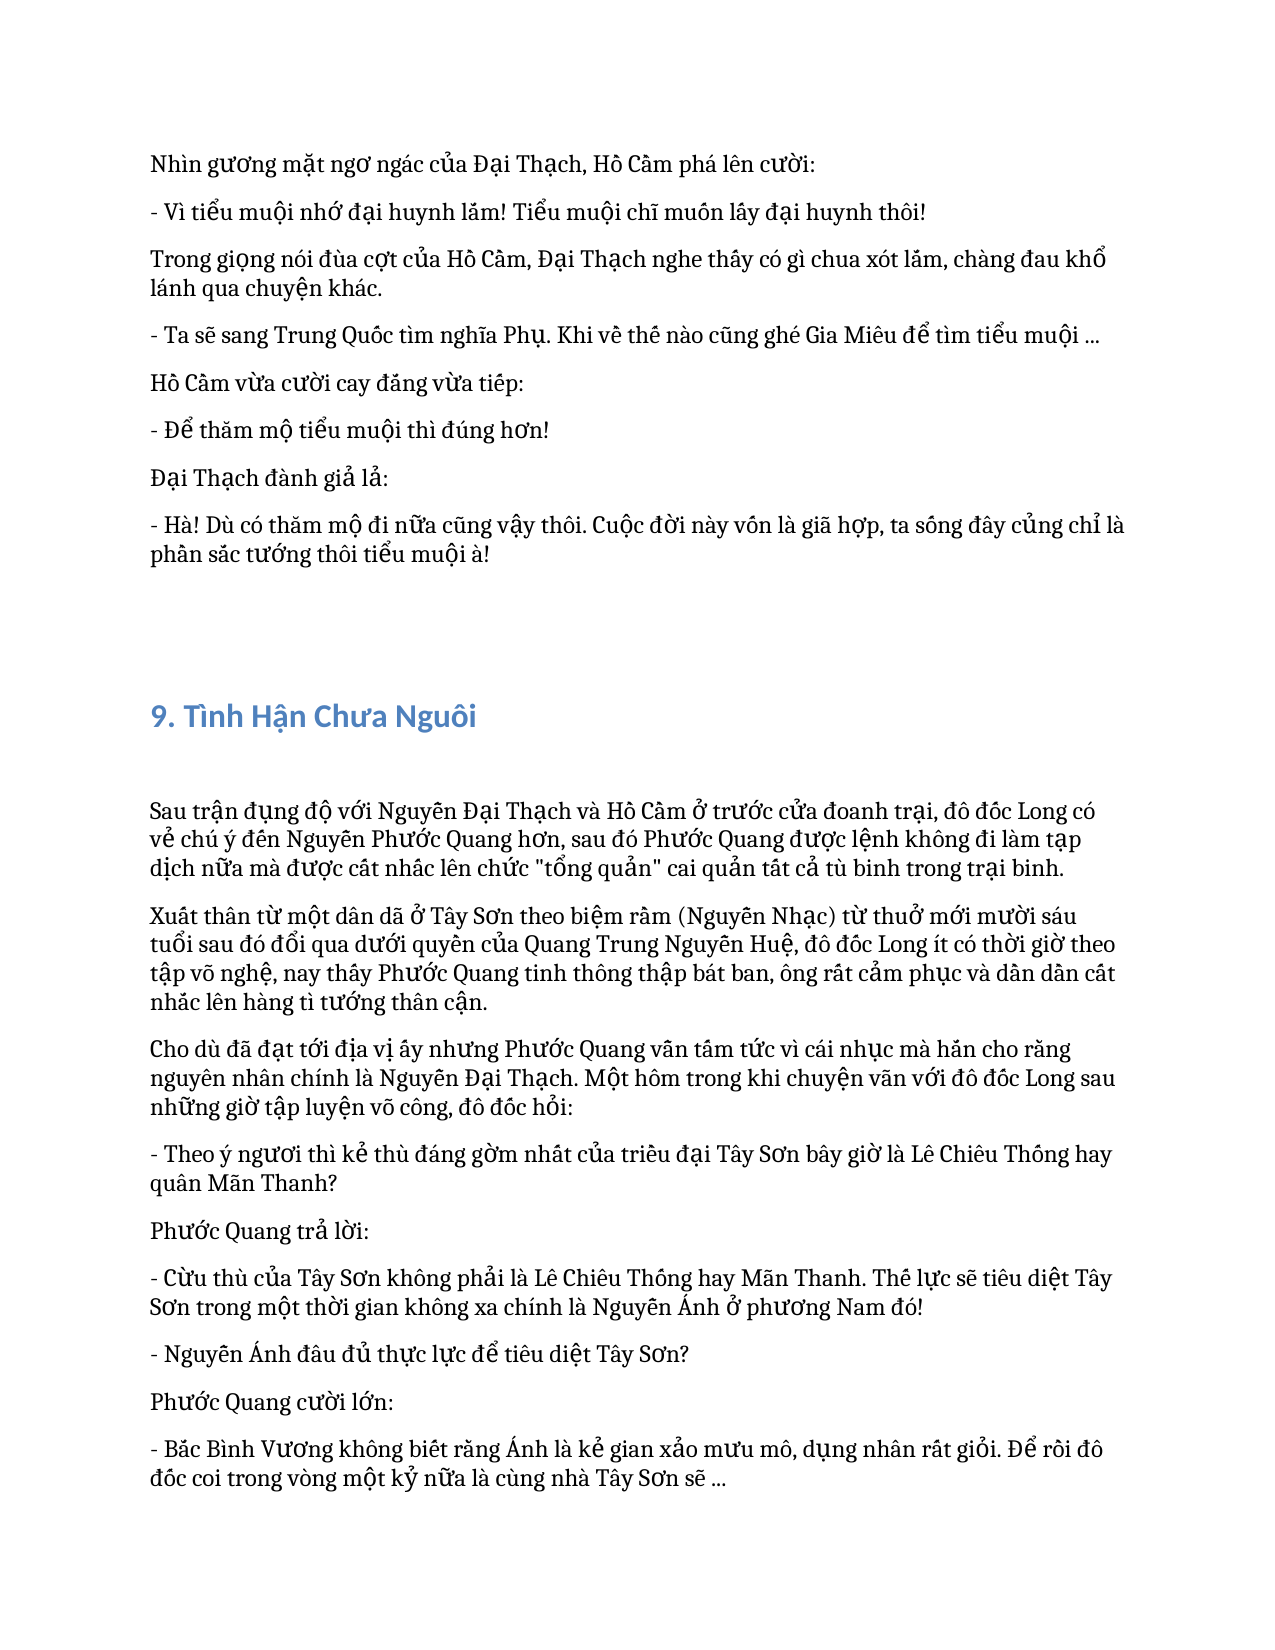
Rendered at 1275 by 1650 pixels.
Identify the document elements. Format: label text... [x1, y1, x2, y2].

text Sau trận đụng độ với Nguyễn Đại Thạch và Hồ Cầm ở trước cửa đoanh trại, đô đốc Long có vẻ chú ý đến Nguyễn Phước Quang hơn, sau đó Phước Quang được lệnh không đi làm tạp dịch nữa mà được cất nhấc lên chức "tổng quản" cai quản tất cả tù binh trong trại binh. [150, 739, 1125, 883]
text Phước Quang trả lời: [150, 1217, 1125, 1245]
text - Ta sẽ sang Trung Quốc tìm nghĩa Phụ. Khi về thế nào cũng ghé Gia Miêu để tìm tiểu muội ... [150, 321, 1125, 350]
text - Vì tiểu muội nhớ đại huynh lắm! Tiểu muội chĩ muốn lấy đại huynh thôi! [150, 197, 1125, 226]
text Xuất thân từ một dân dã ở Tây Sơn theo biệm rầm (Nguyễn Nhạc) từ thuở mới mười sáu tuổi sau đó đổi qua dưới quyền của Quang Trung Nguyễn Huệ, đô đốc Long ít có thời giờ theo tập võ nghệ, nay thấy Phước Quang tinh thông thập bát ban, ông rất cảm phục và dần dần cất nhắc lên hàng tì tướng thân cận. [150, 902, 1125, 1017]
subtitle 9. Tình Hận Chưa Nguôi [150, 694, 1125, 735]
text - Nguyễn Ánh đâu đủ thực lực để tiêu diệt Tây Sơn? [150, 1340, 1125, 1369]
text Đại Thạch đành giả lả: [150, 464, 1125, 492]
text - Theo ý ngươi thì kẻ thù đáng gờm nhất của triều đại Tây Sơn bây giờ là Lê Chiêu Thống hay quân Mãn Thanh? [150, 1140, 1125, 1198]
text Cho dù đã đạt tới địa vị ấy nhưng Phước Quang vẫn tấm tức vì cái nhục mà hắn cho rằng nguyên nhân chính là Nguyễn Đại Thạch. Một hôm trong khi chuyện vãn với đô đốc Long sau những giờ tập luyện võ công, đô đốc hỏi: [150, 1035, 1125, 1122]
text - Bắc Bình Vương không biết rằng Ánh là kẻ gian xảo mưu mô, dụng nhân rất giỏi. Để rồi đô đốc coi trong vòng một kỷ nữa là cùng nhà Tây Sơn sẽ ... [150, 1435, 1125, 1493]
text - Hà! Dù có thăm mộ đi nữa cũng vậy thôi. Cuộc đời này vốn là giã hợp, ta sống đây củng chỉ là phần sắc tướng thôi tiểu muội à! [150, 511, 1125, 569]
text Hồ Cầm vừa cười cay đắng vừa tiếp: [150, 369, 1125, 397]
text - Để thăm mộ tiểu muội thì đúng hơn! [150, 416, 1125, 445]
text Phước Quang cười lớn: [150, 1388, 1125, 1417]
text Nhìn gương mặt ngơ ngác của Đại Thạch, Hồ Cầm phá lên cười: [150, 150, 1125, 179]
text - Cừu thù của Tây Sơn không phải là Lê Chiêu Thống hay Mãn Thanh. Thế lực sẽ tiêu diệt Tây Sơn trong một thời gian không xa chính là Nguyễn Ánh ở phương Nam đó! [150, 1264, 1125, 1322]
text Trong giọng nói đùa cợt của Hồ Cầm, Đại Thạch nghe thấy có gì chua xót lắm, chàng đau khổ lánh qua chuyện khác. [150, 245, 1125, 302]
